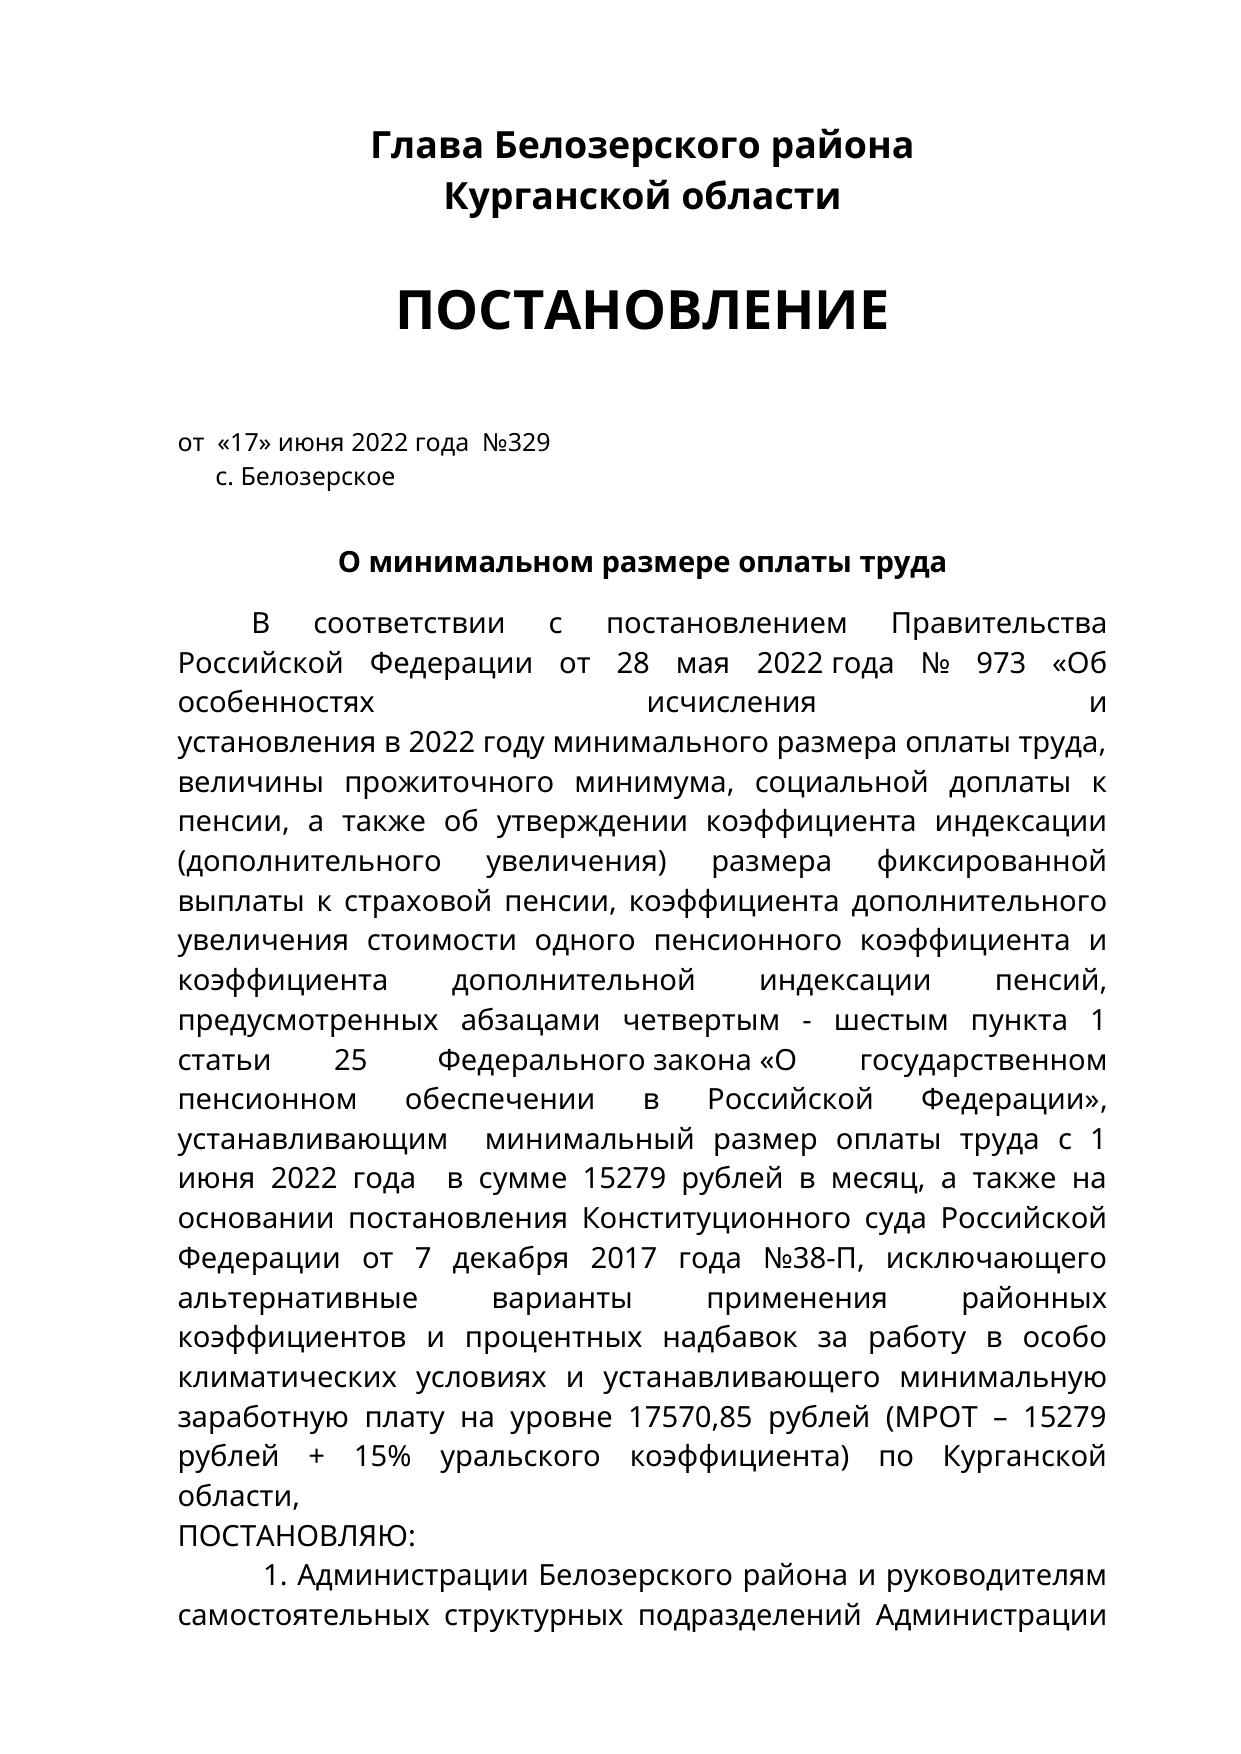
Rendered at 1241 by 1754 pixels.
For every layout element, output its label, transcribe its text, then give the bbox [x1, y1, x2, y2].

text Курганской области [177, 169, 1107, 220]
text с. Белозерское [177, 458, 1107, 492]
text ПОСТАНОВЛЕНИЕ [177, 271, 1107, 345]
text Глава Белозерского района [177, 118, 1107, 169]
text О минимальном размере оплаты труда [177, 549, 1107, 578]
text от «17» июня 2022 года №329 [177, 424, 1107, 458]
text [177, 1555, 1107, 1634]
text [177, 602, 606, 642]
text ПОСТАНОВЛЯЮ: [177, 1515, 1107, 1555]
text В соответствии с постановлением Правительства Российской Федерации от 28 мая 2022 года № 973 «Об особенностях исчисления и установления в 2022 году минимального размера оплаты труда, величины прожиточного минимума, социальной доплаты к пенсии, а также об утверждении коэффициента индексации (дополнительного увеличения) размера фиксированной выплаты к страховой пенсии, коэффициента дополнительного увеличения стоимости одного пенсионного коэффициента и коэффициента дополнительной индексации пенсий, предусмотренных абзацами четвертым - шестым пункта 1 статьи 25 Федерального закона «О государственном пенсионном обеспечении в Российской Федерации», устанавливающим минимальный размер оплаты труда с 1 июня 2022 года в сумме 15279 рублей в месяц, а также на основании постановления Конституционного суда Российской Федерации от 7 декабря 2017 года №38-П, исключающего альтернативные варианты применения районных коэффициентов и процентных надбавок за работу в особо климатических условиях и устанавливающего минимальную заработную плату на уровне 17570,85 рублей (МРОТ – 15279 рублей + 15% уральского коэффициента) по Курганской области, [177, 1118, 1107, 1515]
